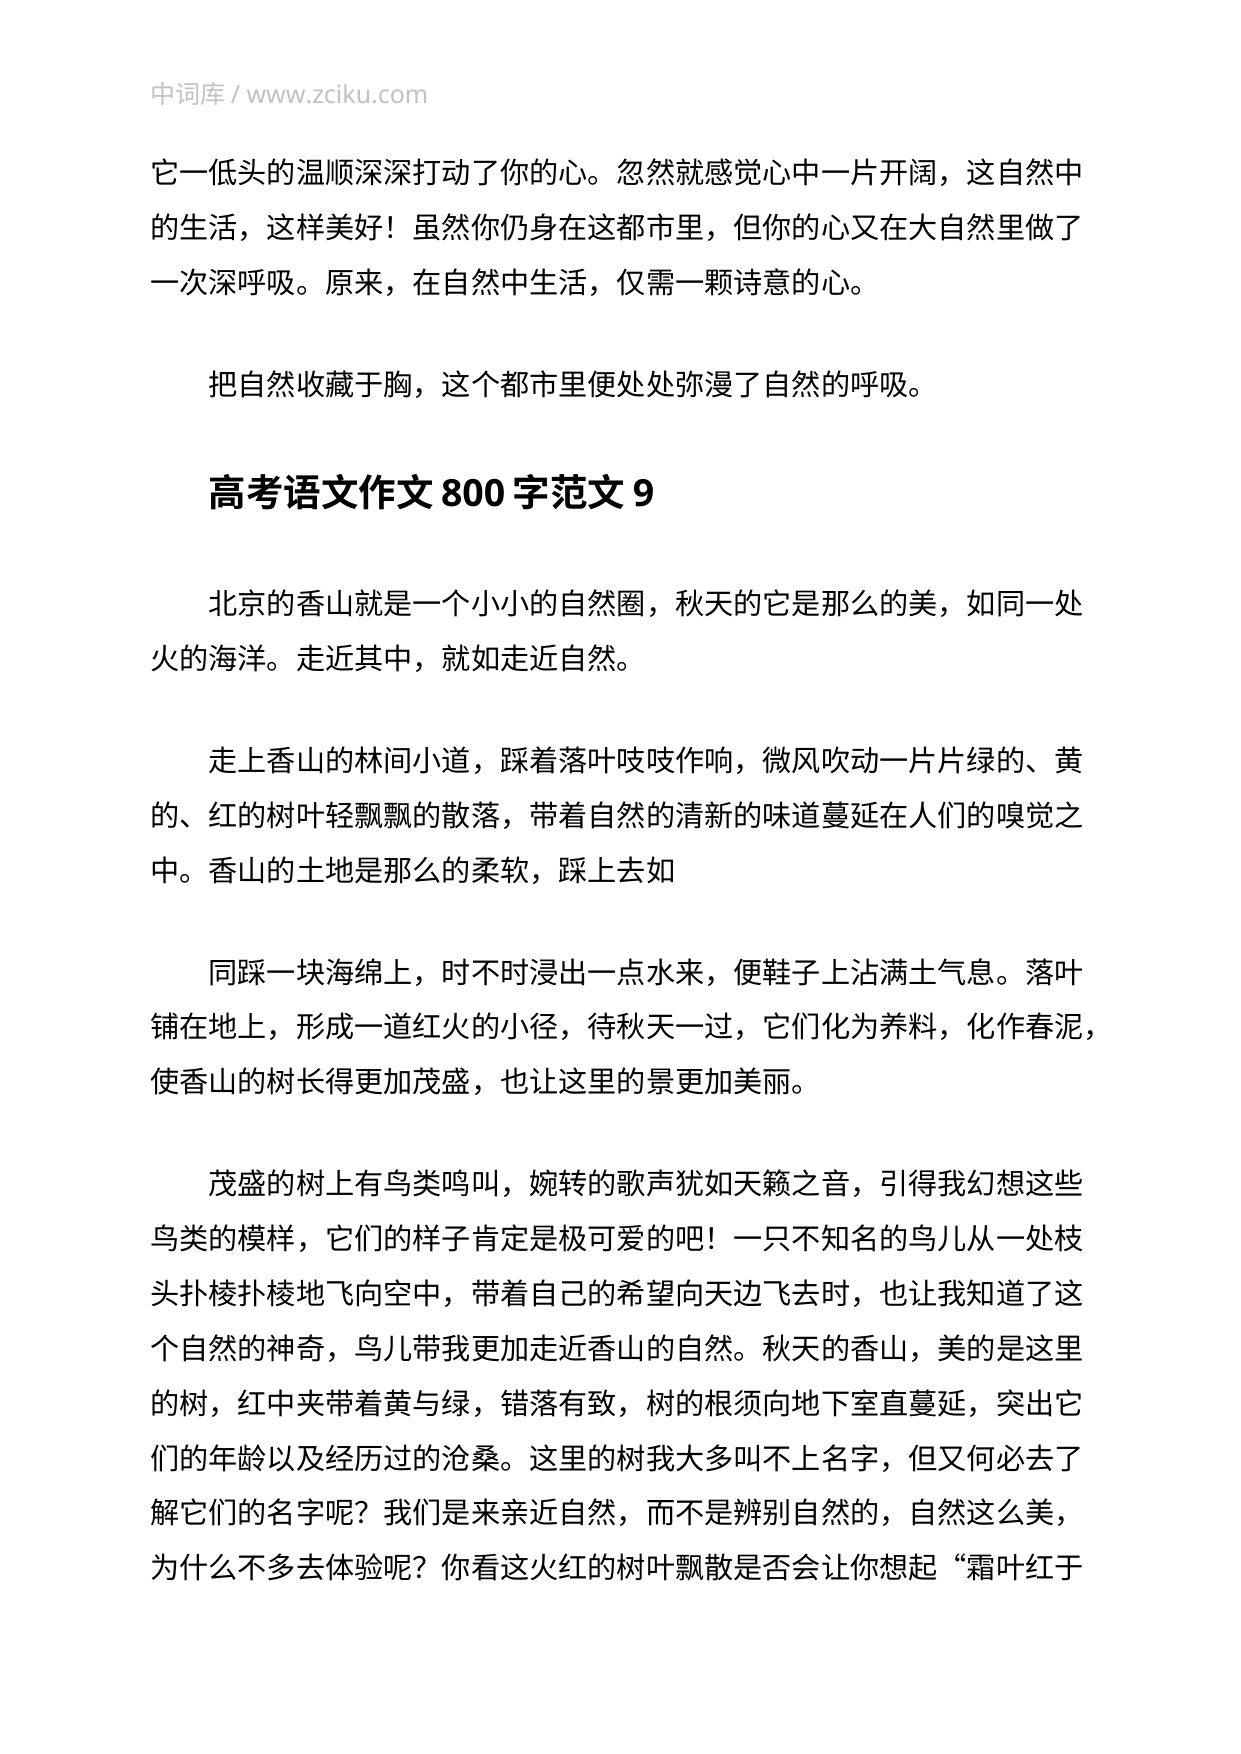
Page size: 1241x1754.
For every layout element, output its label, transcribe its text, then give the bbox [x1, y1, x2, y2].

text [150, 150, 1090, 302]
text 同踩一块海绵上，时不时浸出一点水来，便鞋子上沾满土气息。落叶铺在地上，形成一道红火的小径，待秋天一过，它们化为养料，化作春泥，使香山的树长得更加茂盛，也让这里的景更加美丽。 [150, 949, 1090, 1101]
text 北京的香山就是一个小小的自然圈，秋天的它是那么的美，如同一处火的海洋。走近其中，就如走近自然。 [150, 581, 1090, 678]
text 走上香山的林间小道，踩着落叶吱吱作响，微风吹动一片片绿的、黄的、红的树叶轻飘飘的散落，带着自然的清新的味道蔓延在人们的嗅觉之中。香山的土地是那么的柔软，踩上去如 [150, 738, 1090, 890]
text 高考语文作文800字范文9 [150, 463, 1090, 518]
text 把自然收藏于胸，这个都市里便处处弥漫了自然的呼吸。 [150, 362, 1090, 404]
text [150, 1161, 1090, 1587]
